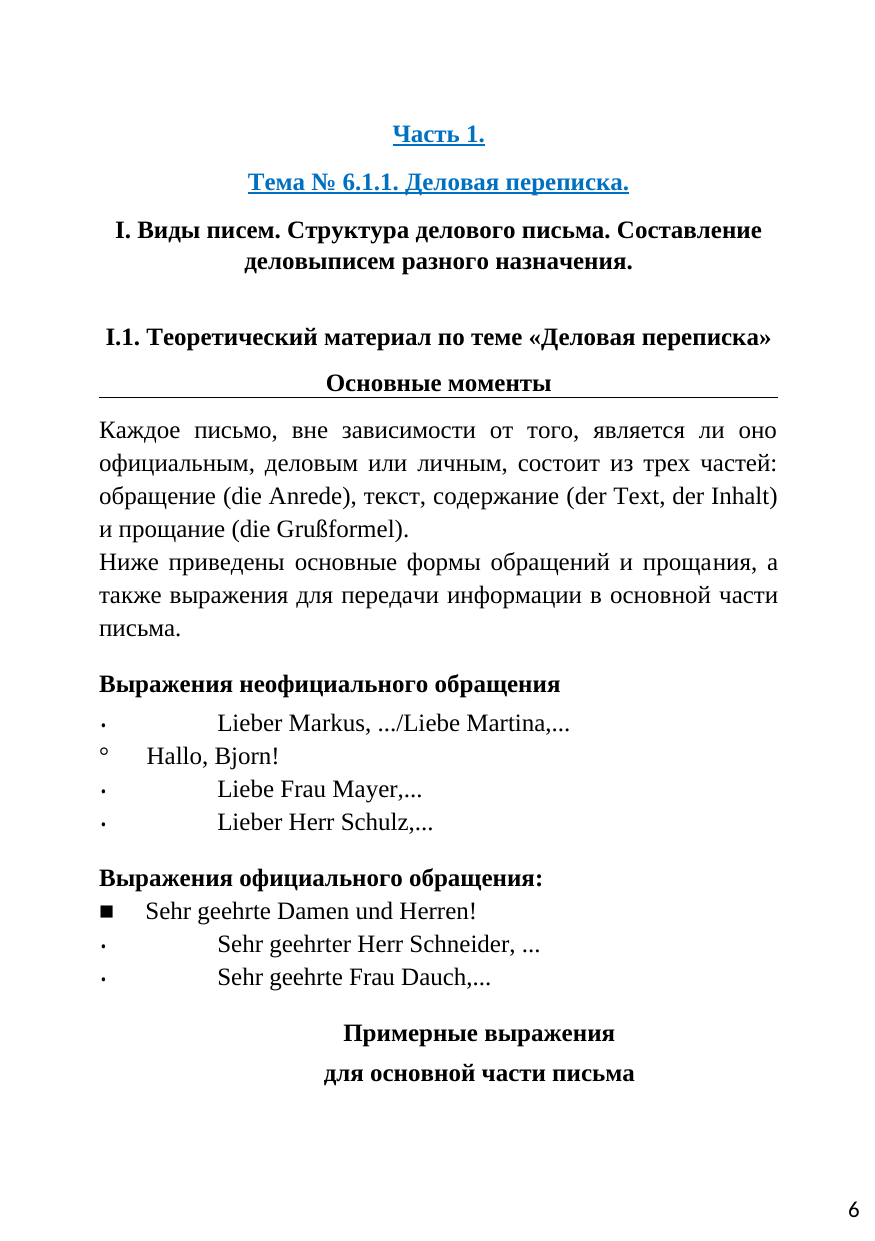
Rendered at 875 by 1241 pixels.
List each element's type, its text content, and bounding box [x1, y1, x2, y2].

text I. Виды писем. Структура делового письма. Составление деловыписем разного назначения. [99, 215, 778, 275]
text Тема № 6.1.1. Деловая переписка. [99, 167, 778, 196]
list Sehr geehrte Frau Dauch,... [99, 962, 859, 991]
text для основной части письма [99, 1058, 859, 1086]
text Ниже приведены основные формы обращений и прощания, а также выражения для передачи информации в основной части письма. [99, 547, 778, 642]
text Основные моменты [99, 370, 778, 397]
text Выражения официального обращения: [99, 863, 859, 892]
list Lieber Herr Schulz,... [99, 807, 859, 836]
text Выражения неофициального обращения [99, 669, 778, 698]
text ■ Sehr geehrte Damen und Herren! [99, 896, 859, 925]
text Часть 1. [99, 119, 778, 148]
list Liebe Frau Mayer,... [99, 774, 859, 803]
text I.1. Теоретический материал по теме «Деловая переписка» [99, 322, 778, 351]
list Lieber Markus, .../Liebe Martina,... [99, 708, 859, 737]
text Примерные выражения [99, 1018, 859, 1047]
list Sehr geehrter Herr Schneider, ... [99, 929, 859, 958]
text Каждое письмо, вне зависимости от того, является ли оно официальным, деловым или личным, состоит из трех частей: обращение (die Anrede), текст, содержание (der Text, der Inhalt) и прощание (die Grußformel). [99, 415, 778, 543]
text ° Hallo, Bjorn! [99, 741, 859, 770]
